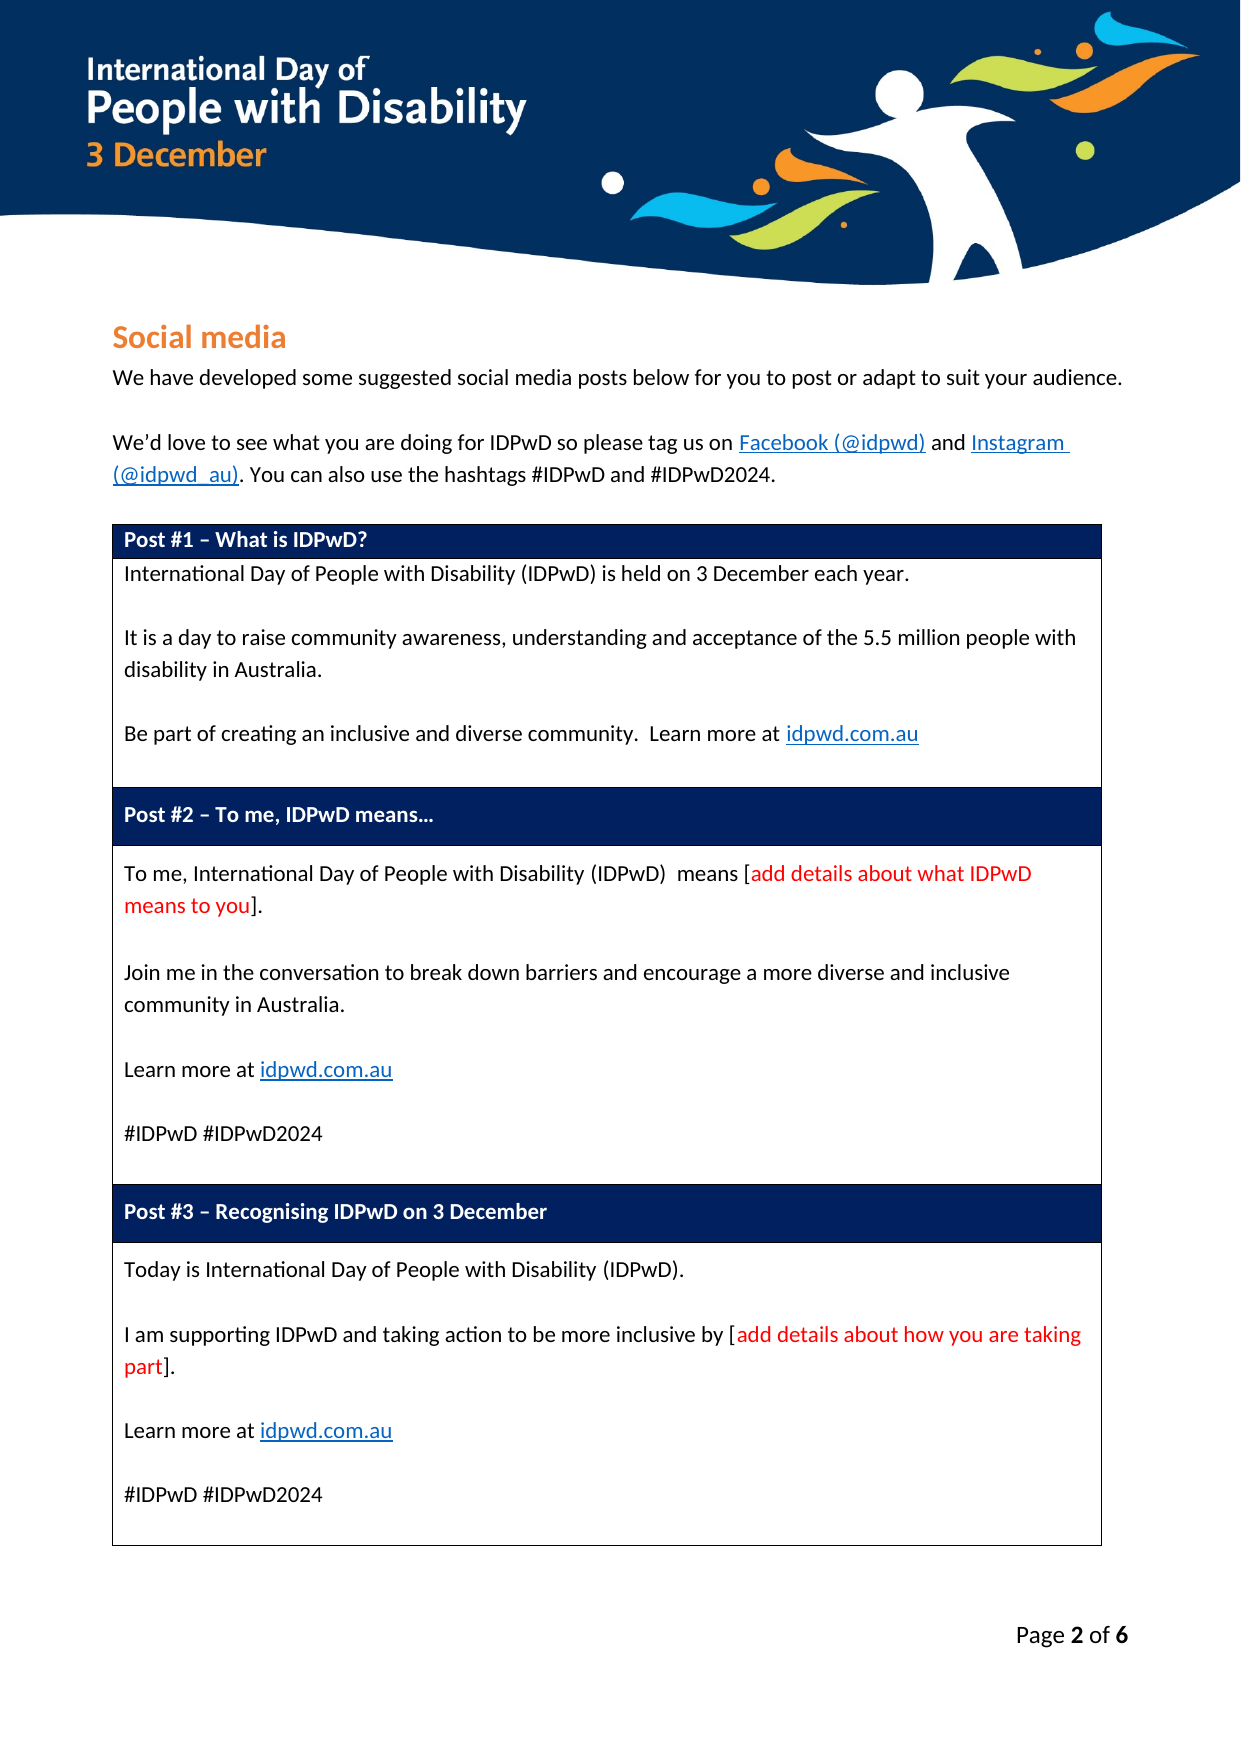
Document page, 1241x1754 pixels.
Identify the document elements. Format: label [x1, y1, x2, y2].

picture [0, 0, 1241, 286]
